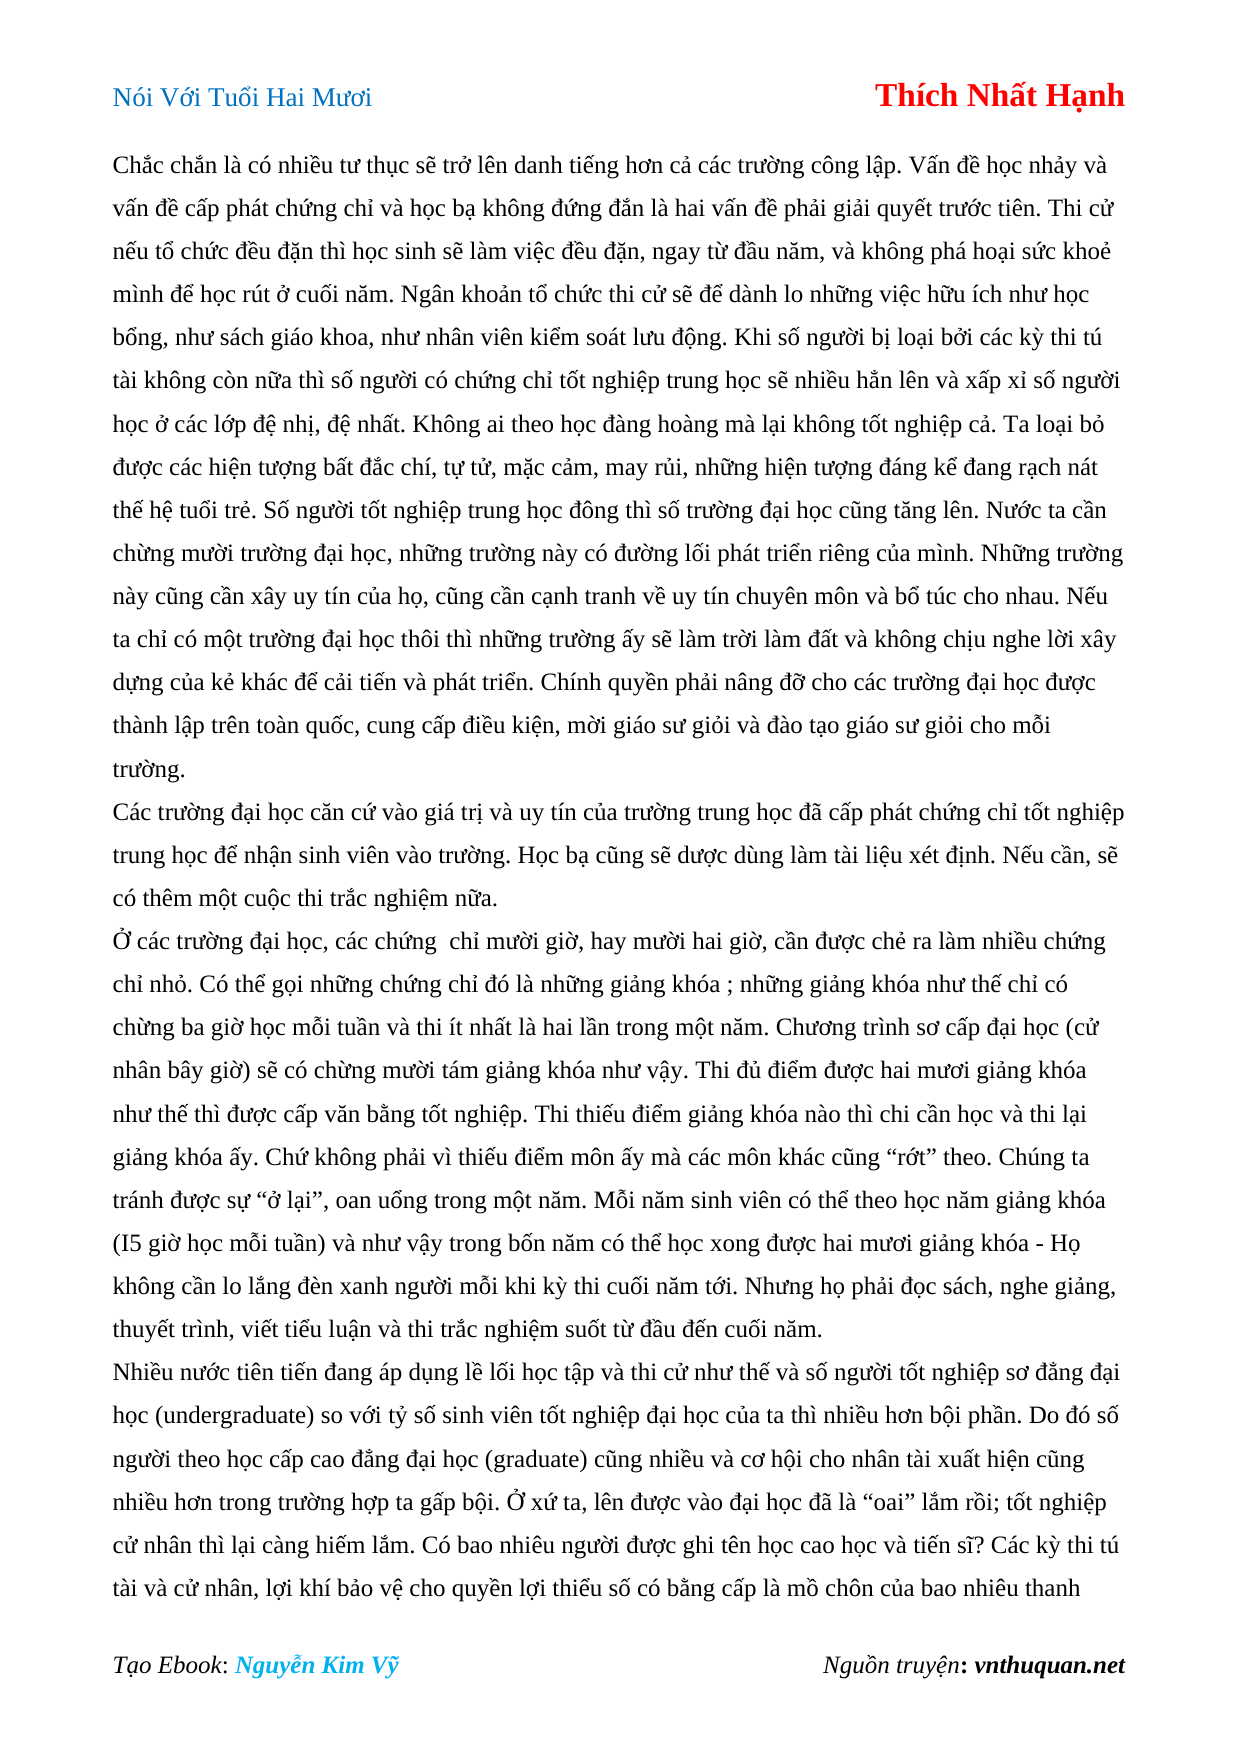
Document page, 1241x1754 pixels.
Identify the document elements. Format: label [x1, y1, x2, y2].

text [112, 150, 1128, 1602]
